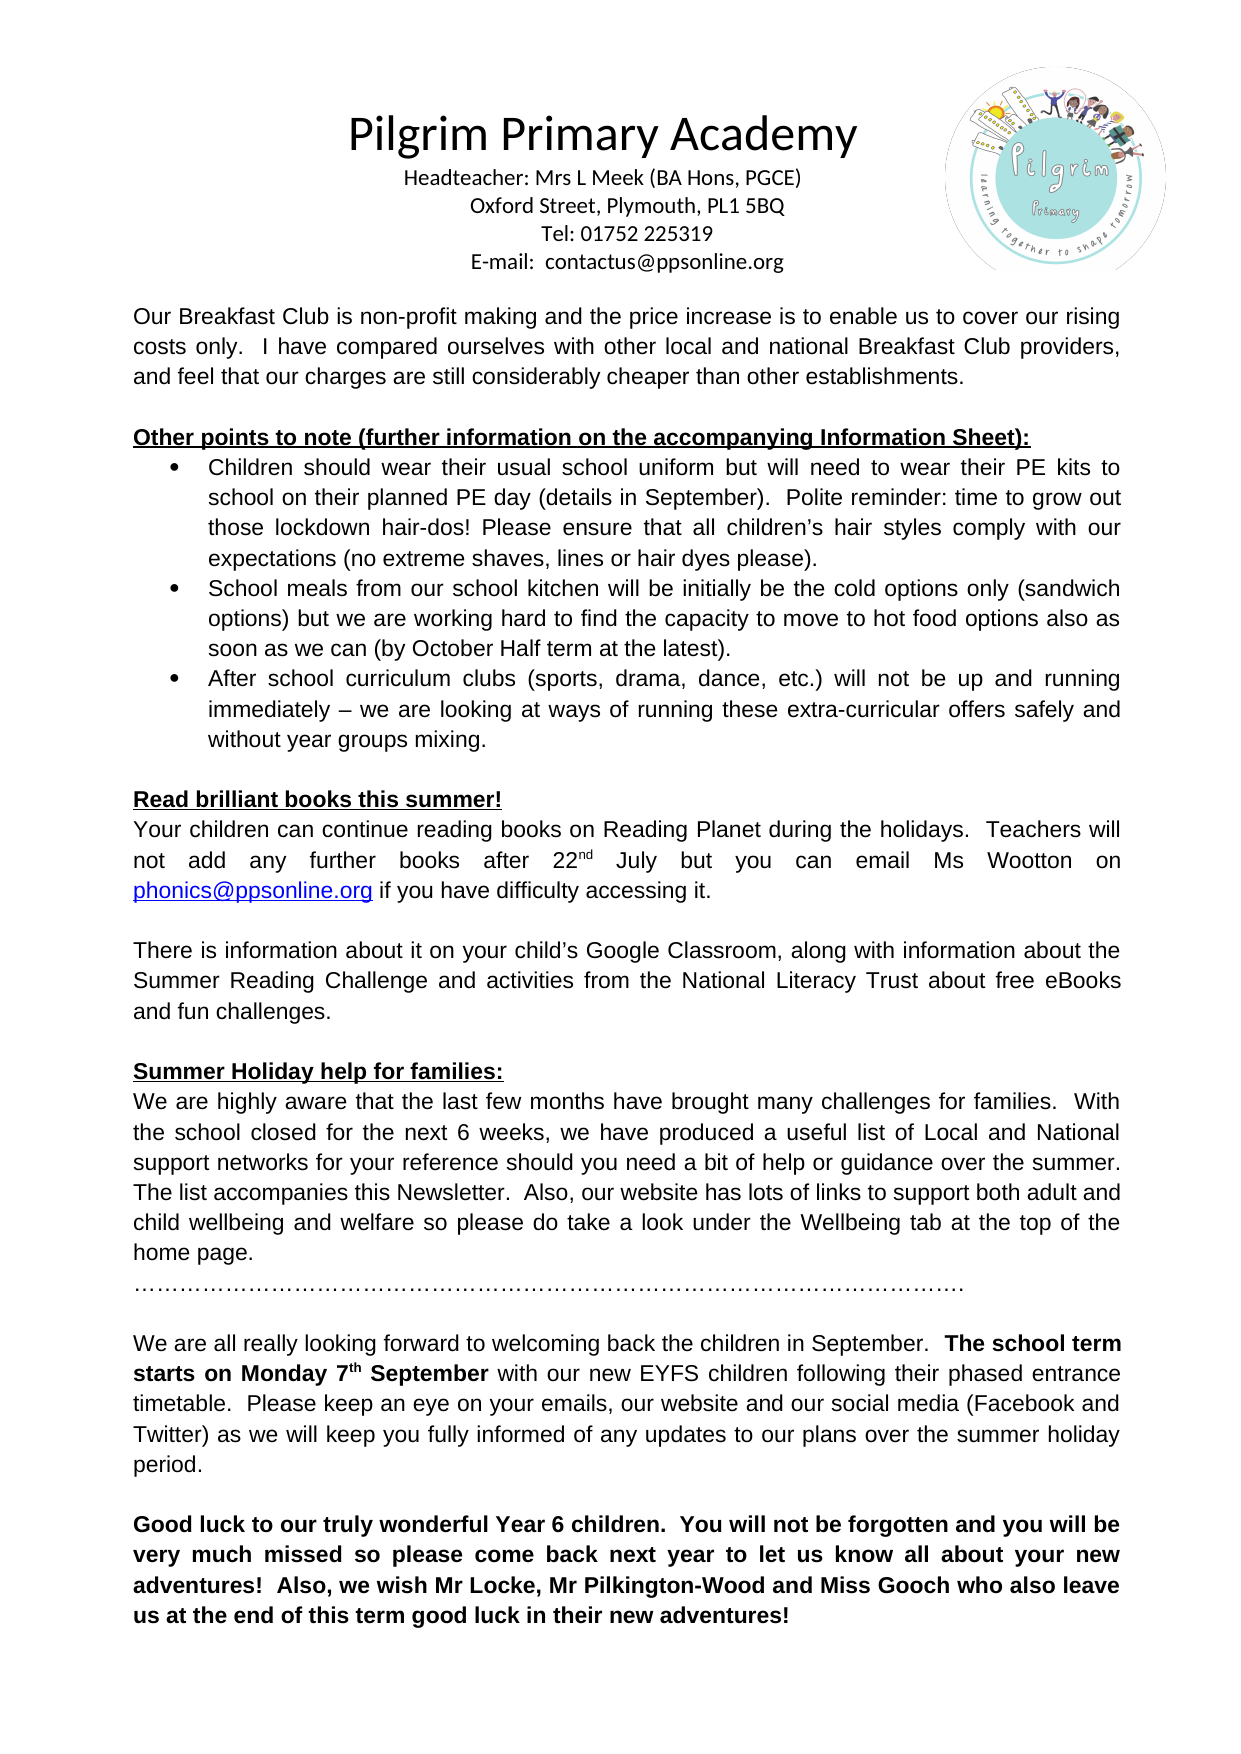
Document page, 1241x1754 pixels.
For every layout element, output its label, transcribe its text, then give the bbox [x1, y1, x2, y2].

text Other points to note (further information on the accompanying Information Sheet): [133, 424, 1122, 450]
text Our Breakfast Club is non-profit making and the price increase is to enable us to cover our rising costs only. I have compared ourselves with other local and national Breakfast Club providers, and feel that our charges are still considerably cheaper than other establishments. [133, 303, 1122, 390]
text Read brilliant books this summer! [133, 786, 1122, 813]
text We are all really looking forward to welcoming back the children in September. The school term starts on Monday 7th September with our new EYFS children following their phased entrance timetable. Please keep an eye on your emails, our website and our social media (Facebook and Twitter) as we will keep you fully informed of any updates to our plans over the summer holiday period. [133, 1330, 1122, 1477]
list School meals from our school kitchen will be initially be the cold options only (sandwich options) but we are working hard to find the capacity to move to hot food options also as soon as we can (by October Half term at the latest). [170, 575, 1122, 662]
text Good luck to our truly wonderful Year 6 children. You will not be forgotten and you will be very much missed so please come back next year to let us know all about your new adventures! Also, we wish Mr Locke, Mr Pilkington-Wood and Miss Gooch who also leave us at the end of this term good luck in their new adventures! [133, 1511, 1122, 1628]
list After school curriculum clubs (sports, drama, dance, etc.) will not be up and running immediately – we are looking at ways of running these extra-curricular offers safely and without year groups mixing. [170, 665, 1122, 752]
text We are highly aware that the last few months have brought many challenges for families. With the school closed for the next 6 weeks, we have produced a useful list of Local and National support networks for your reference should you need a bit of help or guidance over the summer. The list accompanies this Newsletter. Also, our website has lots of links to support both adult and child wellbeing and welfare so please do take a look under the Wellbeing tab at the top of the home page. [133, 1088, 1122, 1266]
text Summer Holiday help for families: [133, 1058, 1122, 1084]
text ………………………………………………………………………………………………. [133, 1269, 1122, 1296]
text There is information about it on your child’s Google Classroom, along with information about the Summer Reading Challenge and activities from the National Literacy Trust about free eBooks and fun challenges. [133, 937, 1122, 1024]
list Children should wear their usual school uniform but will need to wear their PE kits to school on their planned PE day (details in September). Polite reminder: time to grow out those lockdown hair-dos! Please ensure that all children’s hair styles comply with our expectations (no extreme shaves, lines or hair dyes please). [170, 454, 1122, 571]
picture [940, 13, 1172, 270]
text Your children can continue reading books on Reading Planet during the holidays. Teachers will not add any further books after 22nd July but you can email Ms Wootton on phonics@ppsonline.org if you have difficulty accessing it. [133, 816, 1122, 903]
